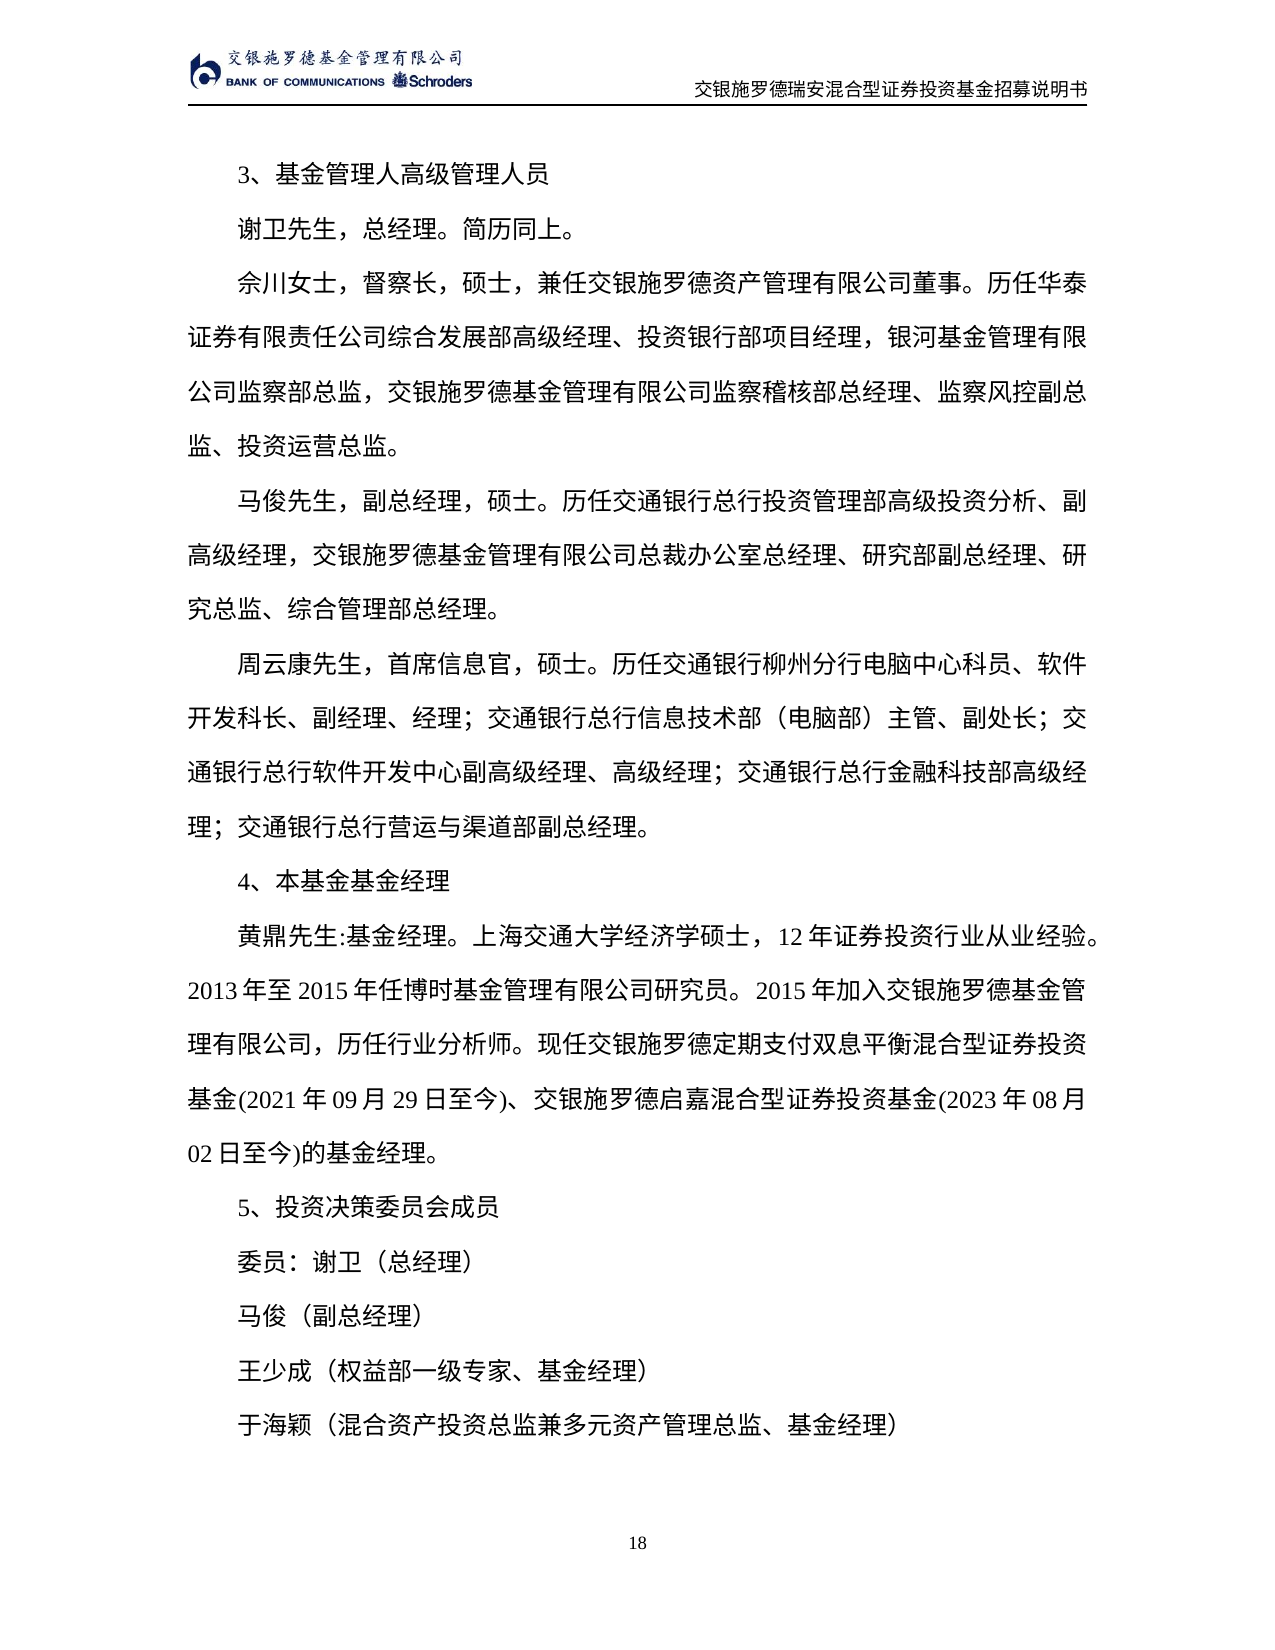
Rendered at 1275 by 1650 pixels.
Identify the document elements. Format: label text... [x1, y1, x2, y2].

text 委员：谢卫（总经理） [187, 1242, 1087, 1278]
text 佘川女士，督察长，硕士，兼任交银施罗德资产管理有限公司董事。历任华泰证券有限责任公司综合发展部高级经理、投资银行部项目经理，银河基金管理有限公司监察部总监，交银施罗德基金管理有限公司监察稽核部总经理、监察风控副总监、投资运营总监。 [187, 263, 1087, 463]
text 马俊（副总经理） [187, 1297, 1087, 1333]
text 周云康先生，首席信息官，硕士。历任交通银行柳州分行电脑中心科员、软件开发科长、副经理、经理；交通银行总行信息技术部（电脑部）主管、副处长；交通银行总行软件开发中心副高级经理、高级经理；交通银行总行金融科技部高级经理；交通银行总行营运与渠道部副总经理。 [187, 644, 1087, 843]
text 于海颖（混合资产投资总监兼多元资产管理总监、基金经理） [187, 1405, 1087, 1442]
text 谢卫先生，总经理。简历同上。 [187, 209, 1087, 245]
text 4、本基金基金经理 [187, 862, 1087, 898]
text 王少成（权益部一级专家、基金经理） [187, 1351, 1087, 1387]
text 马俊先生，副总经理，硕士。历任交通银行总行投资管理部高级投资分析、副高级经理，交银施罗德基金管理有限公司总裁办公室总经理、研究部副总经理、研究总监、综合管理部总经理。 [187, 481, 1087, 626]
text 5、投资决策委员会成员 [187, 1188, 1087, 1224]
text 黄鼎先生:基金经理。上海交通大学经济学硕士，12年证券投资行业从业经验。2013年至2015年任博时基金管理有限公司研究员。2015年加入交银施罗德基金管理有限公司，历任行业分析师。现任交银施罗德定期支付双息平衡混合型证券投资基金(2021年09月29日至今)、交银施罗德启嘉混合型证券投资基金(2023年08月02日至今)的基金经理。 [187, 916, 1087, 1170]
text 3、基金管理人高级管理人员 [187, 155, 1087, 191]
picture [190, 50, 472, 89]
